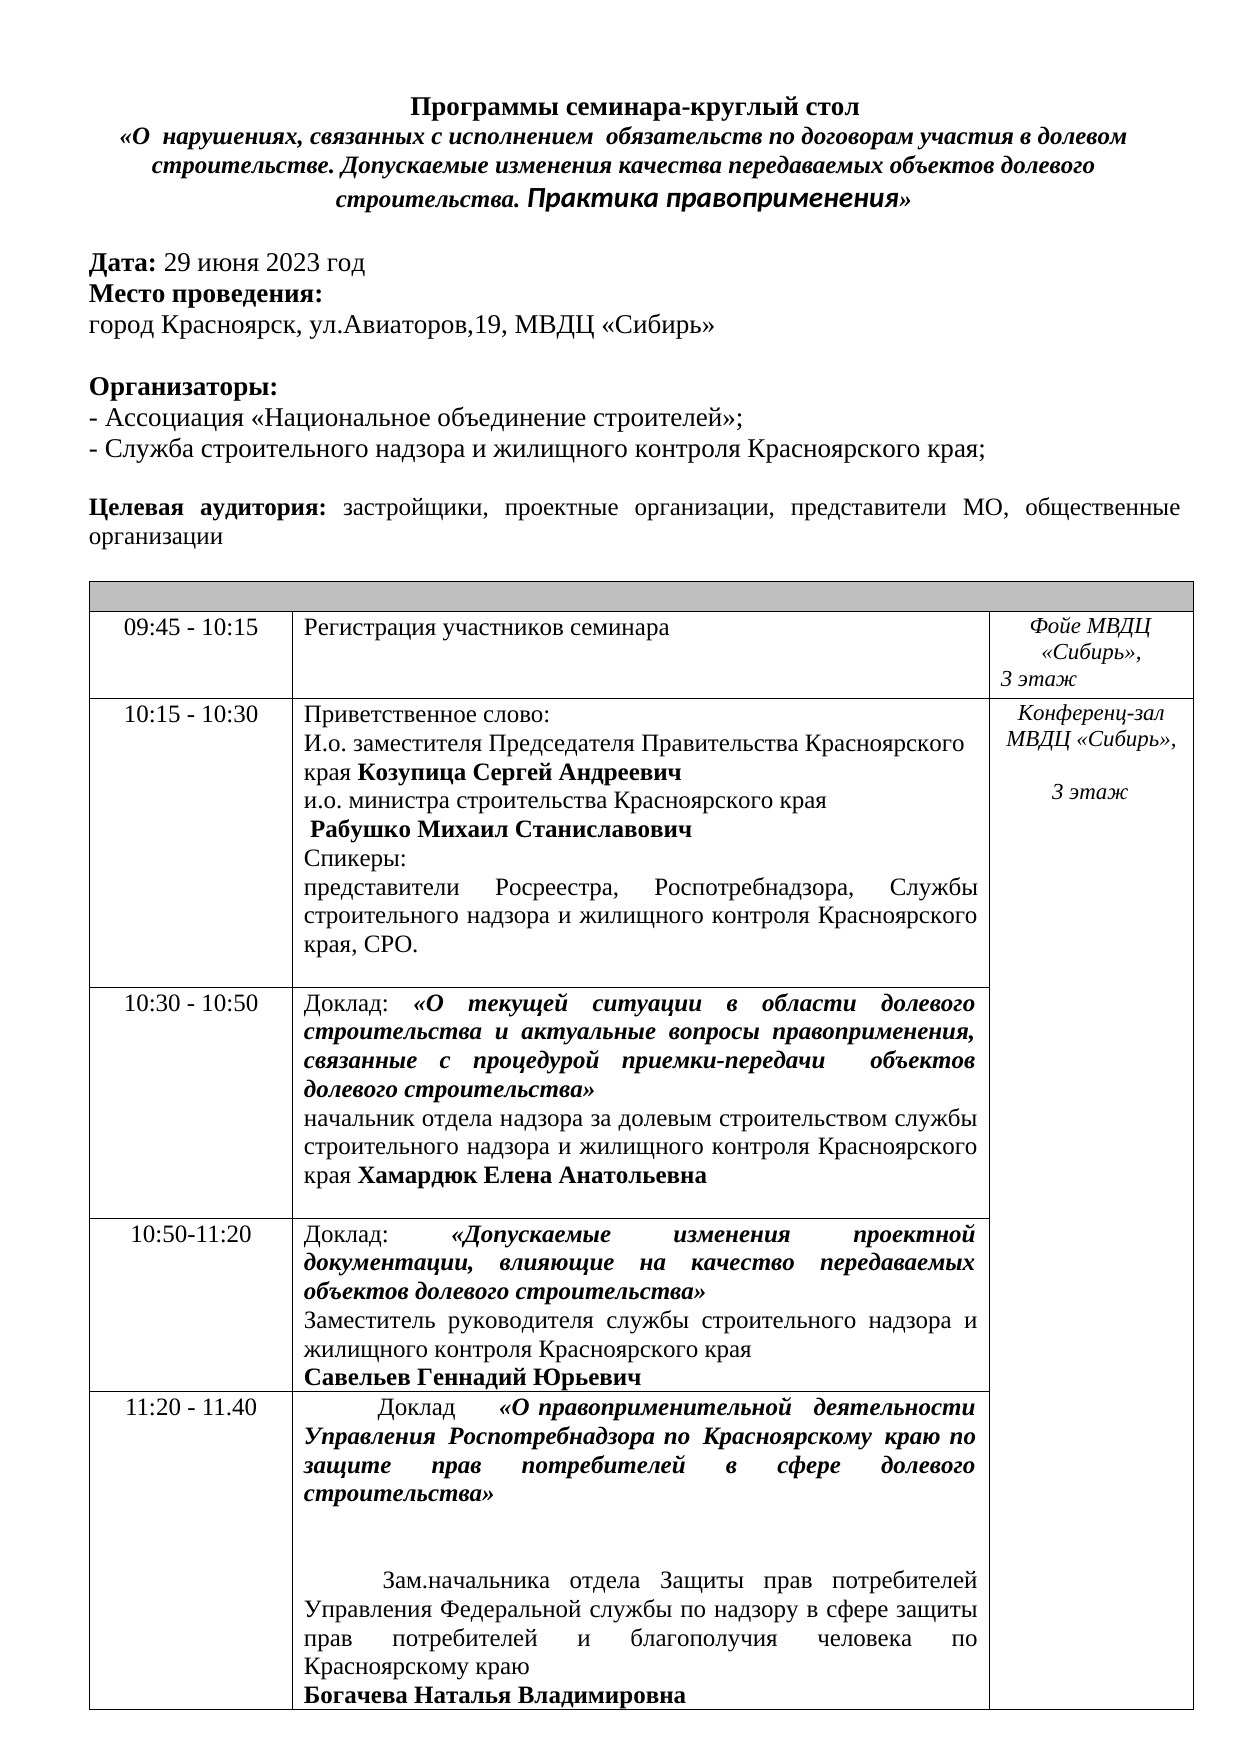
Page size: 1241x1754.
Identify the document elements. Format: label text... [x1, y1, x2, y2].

table_cell Регистрация участников семинара [293, 612, 989, 698]
table_cell 10:15 - 10:30 [90, 699, 292, 987]
text Целевая аудитория: застройщики, проектные организации, представители МО, общественные организации [89, 492, 1181, 550]
text - Служба строительного надзора и жилищного контроля Красноярского края; [89, 432, 1181, 464]
table_cell Фойе МВДЦ «Сибирь», 3 этаж [990, 612, 1193, 698]
text Организаторы: [89, 370, 1181, 401]
table_cell Конференц-зал МВДЦ «Сибирь», 3 этаж [990, 699, 1193, 1709]
text Дата: 29 июня 2023 год [89, 246, 1181, 277]
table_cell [293, 1392, 989, 1709]
table_cell 09:45 - 10:15 [90, 612, 292, 698]
table_cell 10:50-11:20 [90, 1219, 292, 1391]
table_cell Доклад: «О текущей ситуации в области долевого строительства и актуальные вопросы правоприменения, связанные с процедурой приемки-передачи объектов долевого строительства» начальник отдела надзора за долевым строительством службы строительного надзора и жилищного контроля Красноярского края Хамардюк Елена Анатольевна [293, 988, 989, 1218]
table_header [90, 582, 1193, 611]
text Программы семинара-круглый стол [89, 90, 1181, 121]
table_cell Доклад: «Допускаемые изменения проектной документации, влияющие на качество передаваемых объектов долевого строительства» Заместитель руководителя службы строительного надзора и жилищного контроля Красноярского края Савельев Геннадий Юрьевич [293, 1219, 989, 1391]
text город Красноярск, ул.Авиаторов,19, МВДЦ «Сибирь» [89, 308, 1181, 339]
text - Ассоциация «Национальное объединение строителей»; [89, 401, 1181, 432]
table_cell Приветственное слово: И.о. заместителя Председателя Правительства Красноярского края Козупица Сергей Андреевич и.о. министра строительства Красноярского края Рабушко Михаил Станиславович Спикеры: представители Росреестра, Роспотребнадзора, Службы строительного надзора и жилищного контроля Красноярского края, СРО. [293, 699, 989, 987]
table_cell 10:30 - 10:50 [90, 988, 292, 1218]
table_header «О нарушениях, связанных с исполнением обязательств по договорам участия в долевом строительстве. Допускаемые изменения качества передаваемых объектов долевого строительства. Практика правоприменения» [70, 121, 1179, 214]
table_cell 11:20 - 11.40 [90, 1392, 292, 1709]
text Место проведения: [89, 277, 1181, 308]
